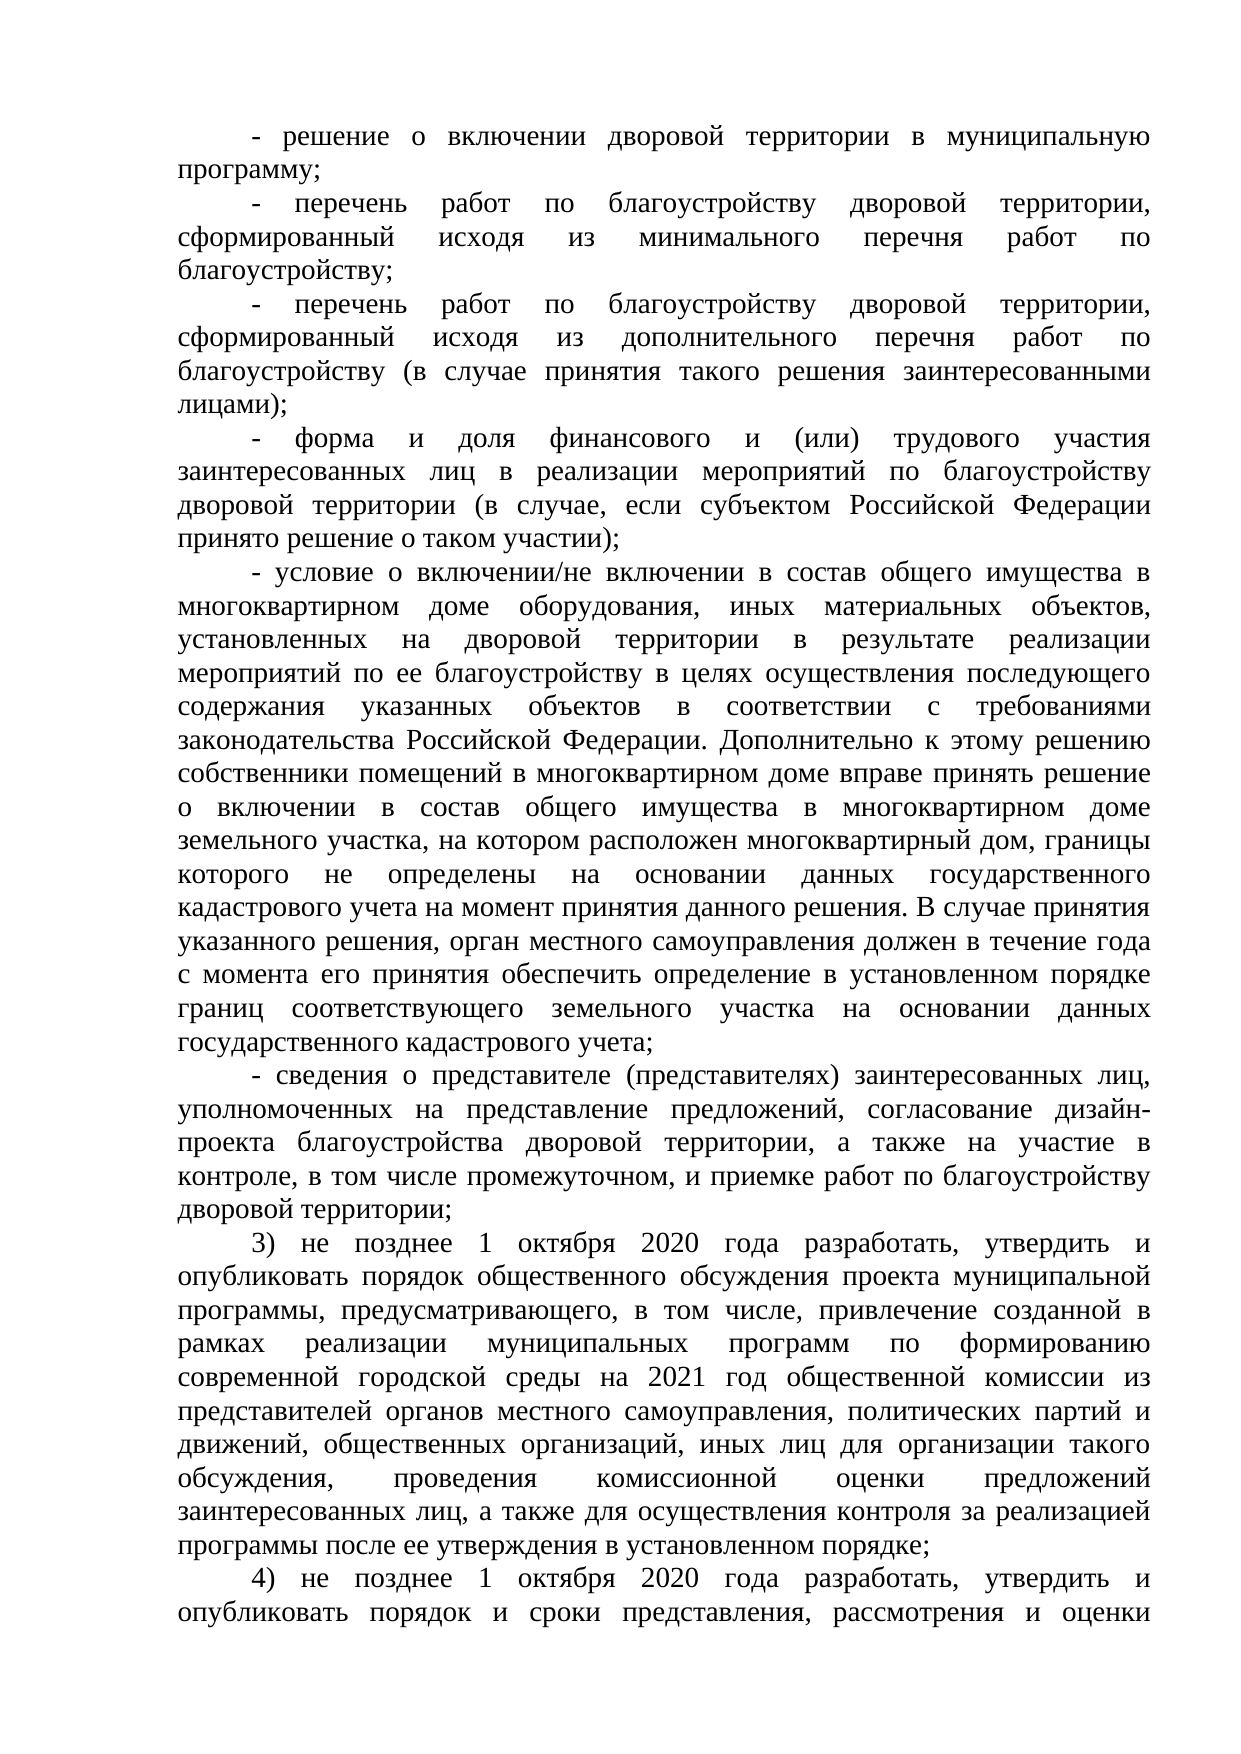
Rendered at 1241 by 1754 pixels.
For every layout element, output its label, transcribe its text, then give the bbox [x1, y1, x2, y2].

list 3) не позднее 1 октября 2020 года разработать, утвердить и опубликовать порядок общественного обсуждения проекта муниципальной программы, предусматривающего, в том числе, привлечение созданной в рамках реализации муниципальных программ по формированию современной городской среды на 2021 год общественной комиссии из представителей органов местного самоуправления, политических партий и движений, общественных организаций, иных лиц для организации такого обсуждения, проведения комиссионной оценки предложений заинтересованных лиц, а также для осуществления контроля за реализацией программы после ее утверждения в установленном порядке; [177, 1225, 1152, 1560]
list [177, 1560, 1152, 1627]
list - перечень работ по благоустройству дворовой территории, сформированный исходя из минимального перечня работ по благоустройству; [177, 185, 1152, 286]
list - форма и доля финансового и (или) трудового участия заинтересованных лиц в реализации мероприятий по благоустройству дворовой территории (в случае, если субъектом Российской Федерации принято решение о таком участии); [177, 420, 1152, 554]
list - решение о включении дворовой территории в муниципальную программу; [177, 118, 1152, 185]
list - сведения о представителе (представителях) заинтересованных лиц, уполномоченных на представление предложений, согласование дизайн-проекта благоустройства дворовой территории, а также на участие в контроле, в том числе промежуточном, и приемке работ по благоустройству дворовой территории; [177, 1057, 1152, 1225]
list - перечень работ по благоустройству дворовой территории, сформированный исходя из дополнительного перечня работ по благоустройству (в случае принятия такого решения заинтересованными лицами); [177, 286, 1152, 420]
list - условие о включении/не включении в состав общего имущества в многоквартирном доме оборудования, иных материальных объектов, установленных на дворовой территории в результате реализации мероприятий по ее благоустройству в целях осуществления последующего содержания указанных объектов в соответствии с требованиями законодательства Российской Федерации. Дополнительно к этому решению собственники помещений в многоквартирном доме вправе принять решение о включении в состав общего имущества в многоквартирном доме земельного участка, на котором расположен многоквартирный дом, границы которого не определены на основании данных государственного кадастрового учета на момент принятия данного решения. В случае принятия указанного решения, орган местного самоуправления должен в течение года с момента его принятия обеспечить определение в установленном порядке границ соответствующего земельного участка на основании данных государственного кадастрового учета; [177, 554, 1152, 1057]
